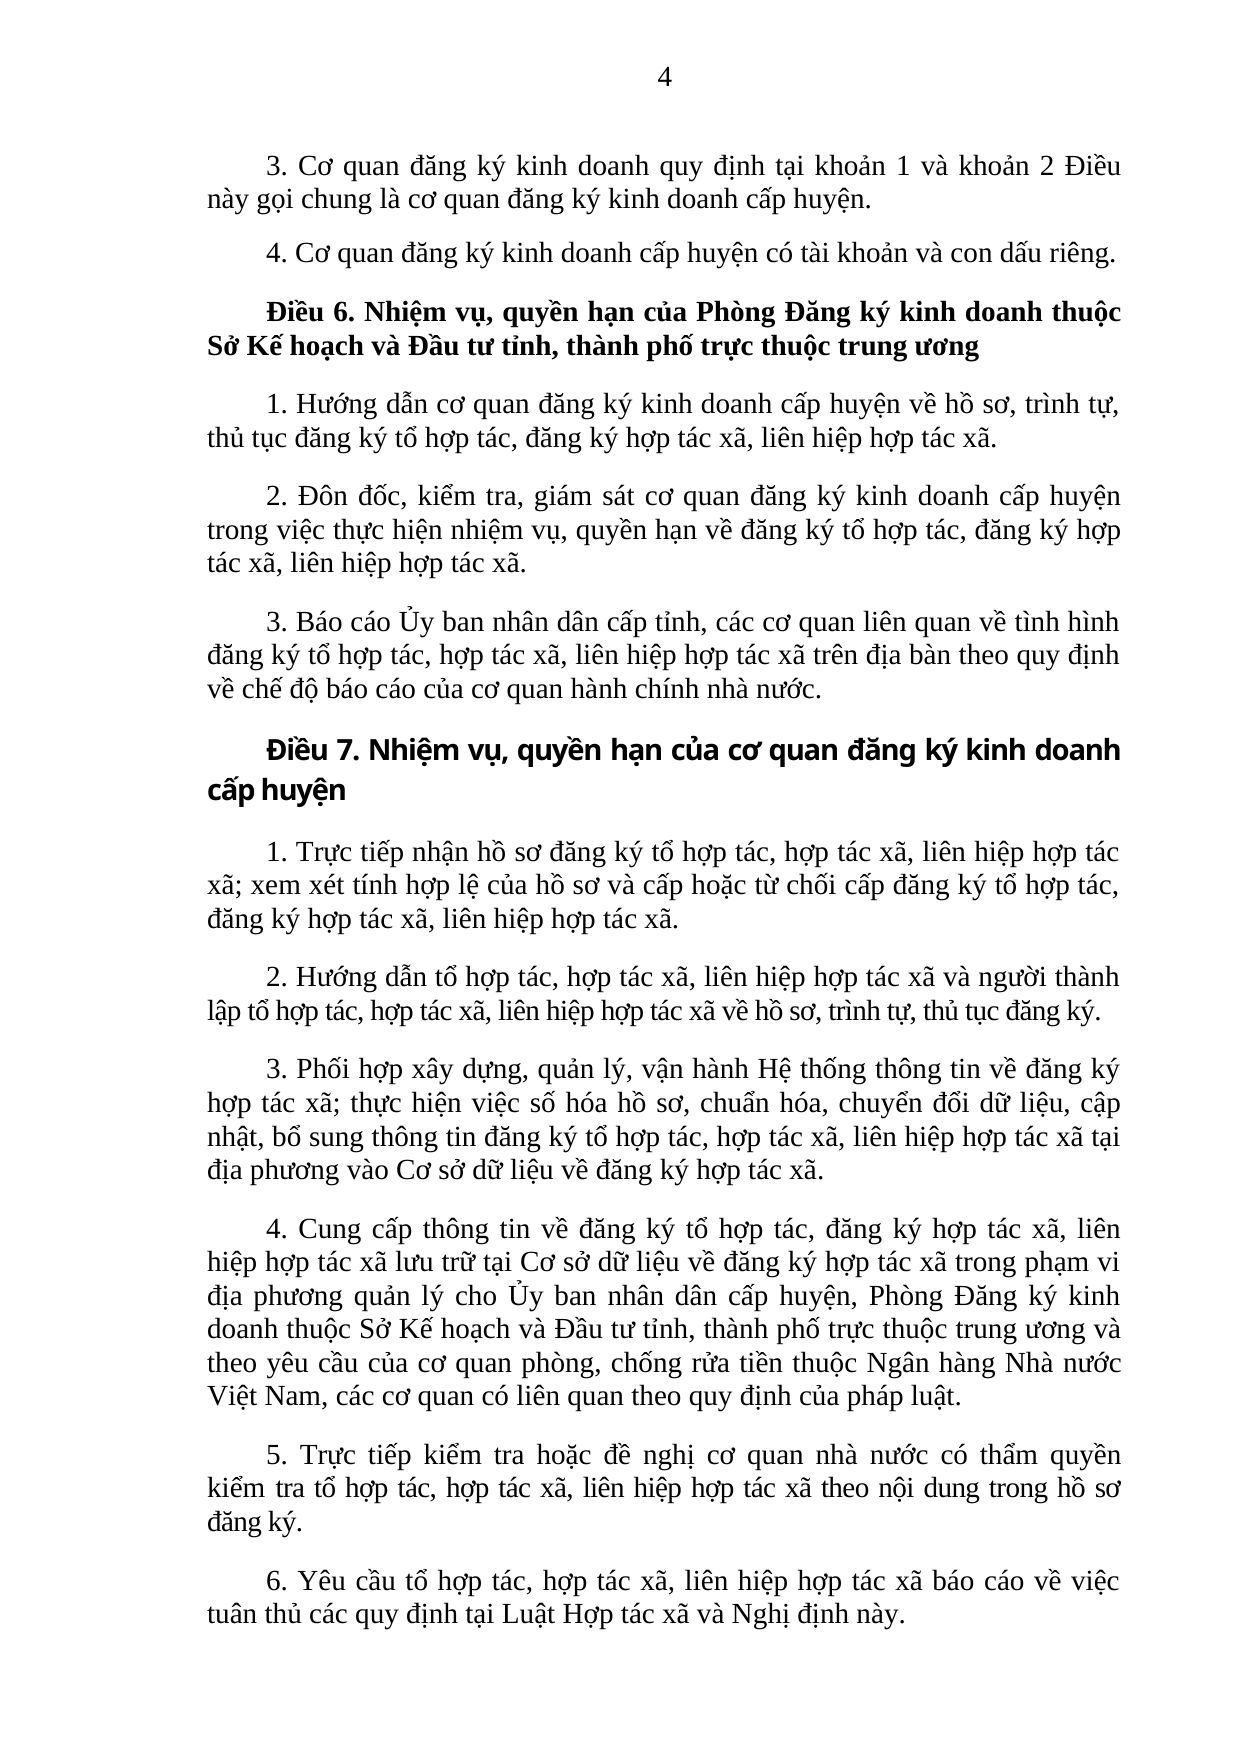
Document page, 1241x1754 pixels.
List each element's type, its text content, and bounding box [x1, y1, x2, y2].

text 2. Hướng dẫn tổ hợp tác, hợp tác xã, liên hiệp hợp tác xã và người thành lập tổ hợp tác, hợp tác xã, liên hiệp hợp tác xã về hồ sơ, trình tự, thủ tục đăng ký. [207, 959, 1122, 1027]
text 3. Phối hợp xây dựng, quản lý, vận hành Hệ thống thông tin về đăng ký hợp tác xã; thực hiện việc số hóa hồ sơ, chuẩn hóa, chuyển đổi dữ liệu, cập nhật, bổ sung thông tin đăng ký tổ hợp tác, hợp tác xã, liên hiệp hợp tác xã tại địa phương vào Cơ sở dữ liệu về đăng ký hợp tác xã. [207, 1052, 1122, 1186]
text 1. Hướng dẫn cơ quan đăng ký kinh doanh cấp huyện về hồ sơ, trình tự, thủ tục đăng ký tổ hợp tác, đăng ký hợp tác xã, liên hiệp hợp tác xã. [207, 386, 1122, 453]
text 4. Cung cấp thông tin về đăng ký tổ hợp tác, đăng ký hợp tác xã, liên hiệp hợp tác xã lưu trữ tại Cơ sở dữ liệu về đăng ký hợp tác xã trong phạm vi địa phương quản lý cho Ủy ban nhân dân cấp huyện, Phòng Đăng ký kinh doanh thuộc Sở Kế hoạch và Đầu tư tỉnh, thành phố trực thuộc trung ương và theo yêu cầu của cơ quan phòng, chống rửa tiền thuộc Ngân hàng Nhà nước Việt Nam, các cơ quan có liên quan theo quy định của pháp luật. [207, 1211, 1122, 1412]
subtitle Điều 6. Nhiệm vụ, quyền hạn của Phòng Đăng ký kinh doanh thuộc Sở Kế hoạch và Đầu tư tỉnh, thành phố trực thuộc trung ương [207, 294, 1122, 361]
subtitle Điều 7. Nhiệm vụ, quyền hạn của cơ quan đăng ký kinh doanh cấp huyện [207, 729, 1122, 809]
text 3. Báo cáo Ủy ban nhân dân cấp tỉnh, các cơ quan liên quan về tình hình đăng ký tổ hợp tác, hợp tác xã, liên hiệp hợp tác xã trên địa bàn theo quy định về chế độ báo cáo của cơ quan hành chính nhà nước. [207, 604, 1122, 704]
text 4. Cơ quan đăng ký kinh doanh cấp huyện có tài khoản và con dấu riêng. [207, 236, 1122, 269]
text 6. Yêu cầu tổ hợp tác, hợp tác xã, liên hiệp hợp tác xã báo cáo về việc tuân thủ các quy định tại Luật Hợp tác xã và Nghị định này. [207, 1563, 1122, 1630]
text 2. Đôn đốc, kiểm tra, giám sát cơ quan đăng ký kinh doanh cấp huyện trong việc thực hiện nhiệm vụ, quyền hạn về đăng ký tổ hợp tác, đăng ký hợp tác xã, liên hiệp hợp tác xã. [207, 478, 1122, 579]
text 3. Cơ quan đăng ký kinh doanh quy định tại khoản 1 và khoản 2 Điều này gọi chung là cơ quan đăng ký kinh doanh cấp huyện. [207, 148, 1122, 215]
text 1. Trực tiếp nhận hồ sơ đăng ký tổ hợp tác, hợp tác xã, liên hiệp hợp tác xã; xem xét tính hợp lệ của hồ sơ và cấp hoặc từ chối cấp đăng ký tổ hợp tác, đăng ký hợp tác xã, liên hiệp hợp tác xã. [207, 834, 1122, 934]
text 5. Trực tiếp kiểm tra hoặc đề nghị cơ quan nhà nước có thẩm quyền kiểm tra tổ hợp tác, hợp tác xã, liên hiệp hợp tác xã theo nội dung trong hồ sơ đăng ký. [207, 1437, 1122, 1538]
